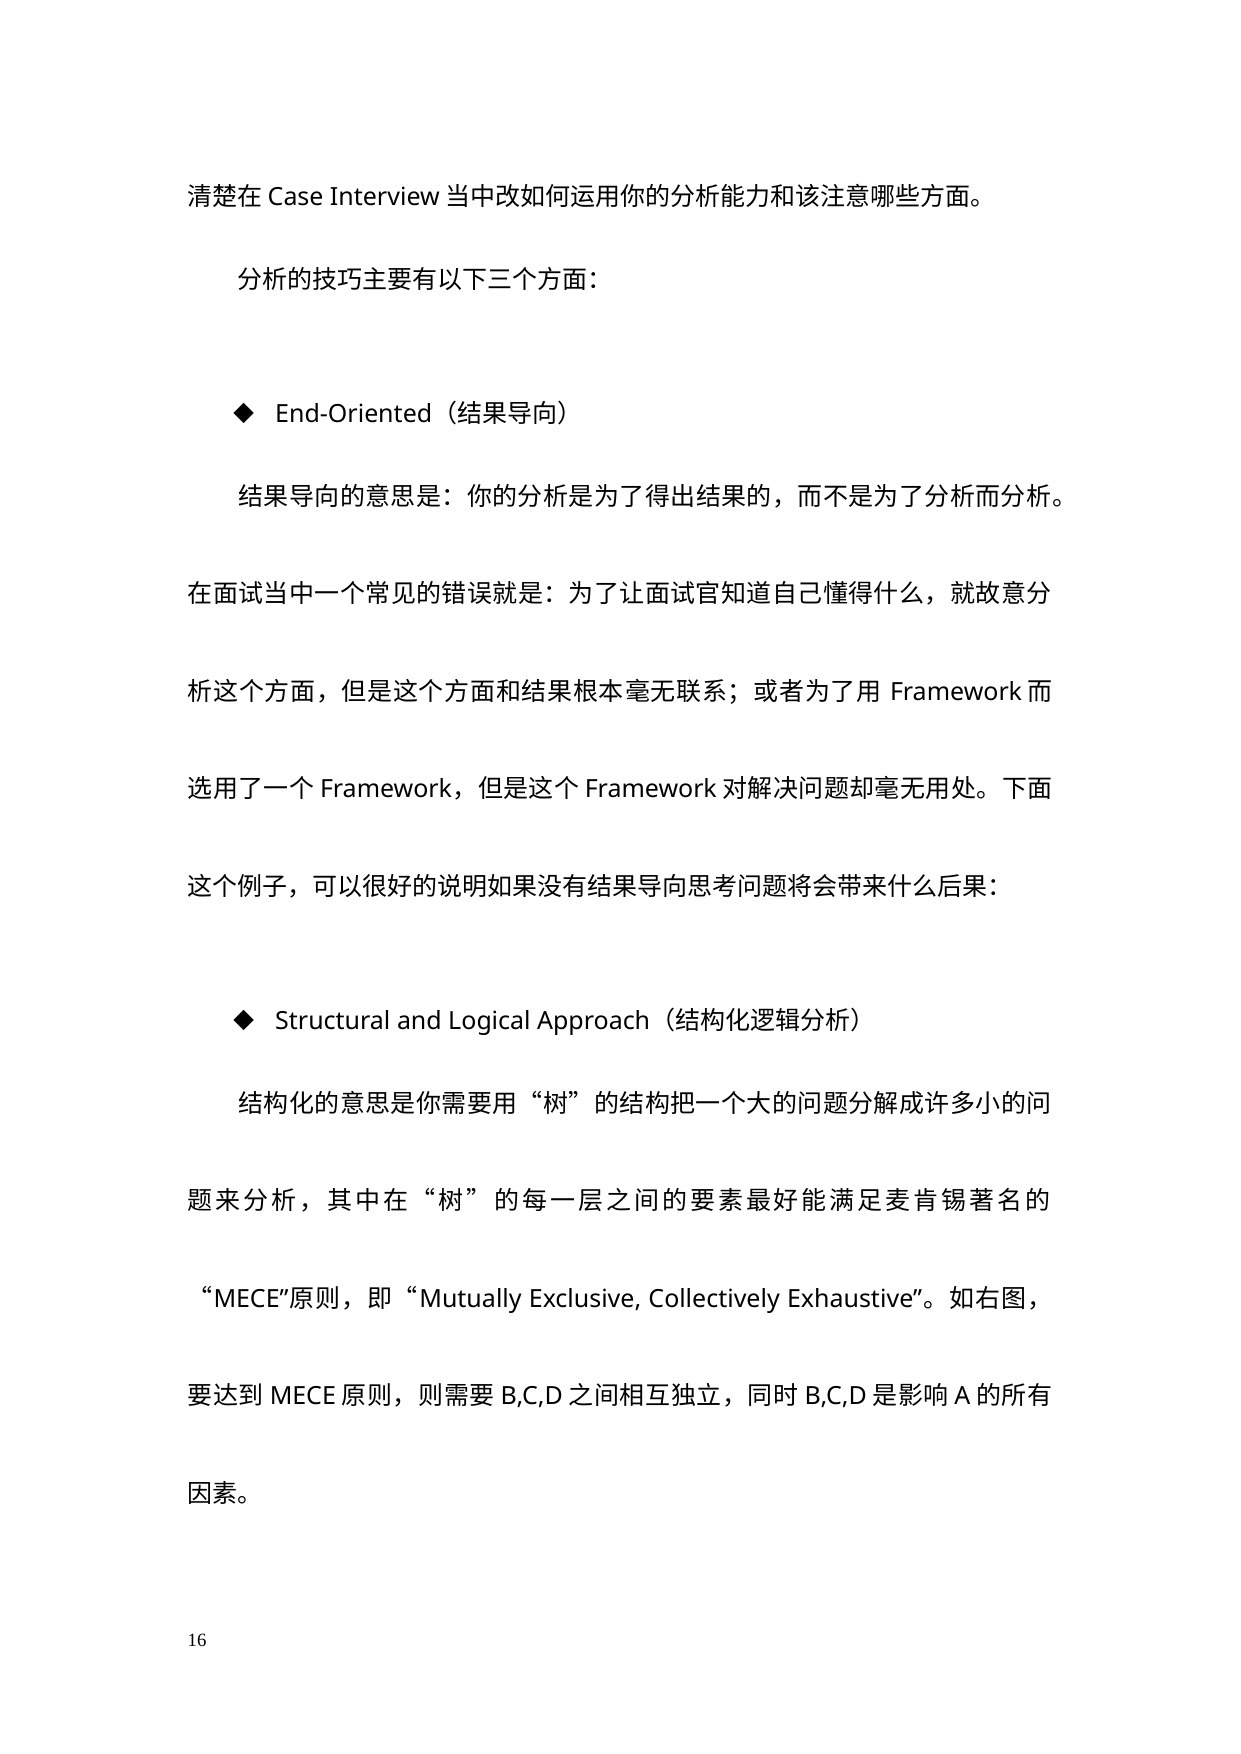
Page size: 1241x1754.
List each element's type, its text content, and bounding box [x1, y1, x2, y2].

text 分析的技巧主要有以下三个方面： [187, 245, 1053, 310]
list End-Oriented（结果导向） [231, 379, 1053, 444]
text 结果导向的意思是：你的分析是为了得出结果的，而不是为了分析而分析。在面试当中一个常见的错误就是：为了让面试官知道自己懂得什么，就故意分析这个方面，但是这个方面和结果根本毫无联系；或者为了用Framework而选用了一个Framework，但是这个Framework对解决问题却毫无用处。下面这个例子，可以很好的说明如果没有结果导向思考问题将会带来什么后果： [187, 462, 1053, 917]
text 结构化的意思是你需要用“树”的结构把一个大的问题分解成许多小的问题来分析，其中在“树”的每一层之间的要素最好能满足麦肯锡著名的“MECE”原则，即“Mutually Exclusive, Collectively Exhaustive”。如右图，要达到MECE原则，则需要B,C,D之间相互独立，同时B,C,D是影响A的所有因素。 [187, 1069, 1053, 1524]
list Structural and Logical Approach（结构化逻辑分析） [231, 986, 1053, 1051]
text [187, 162, 1053, 227]
